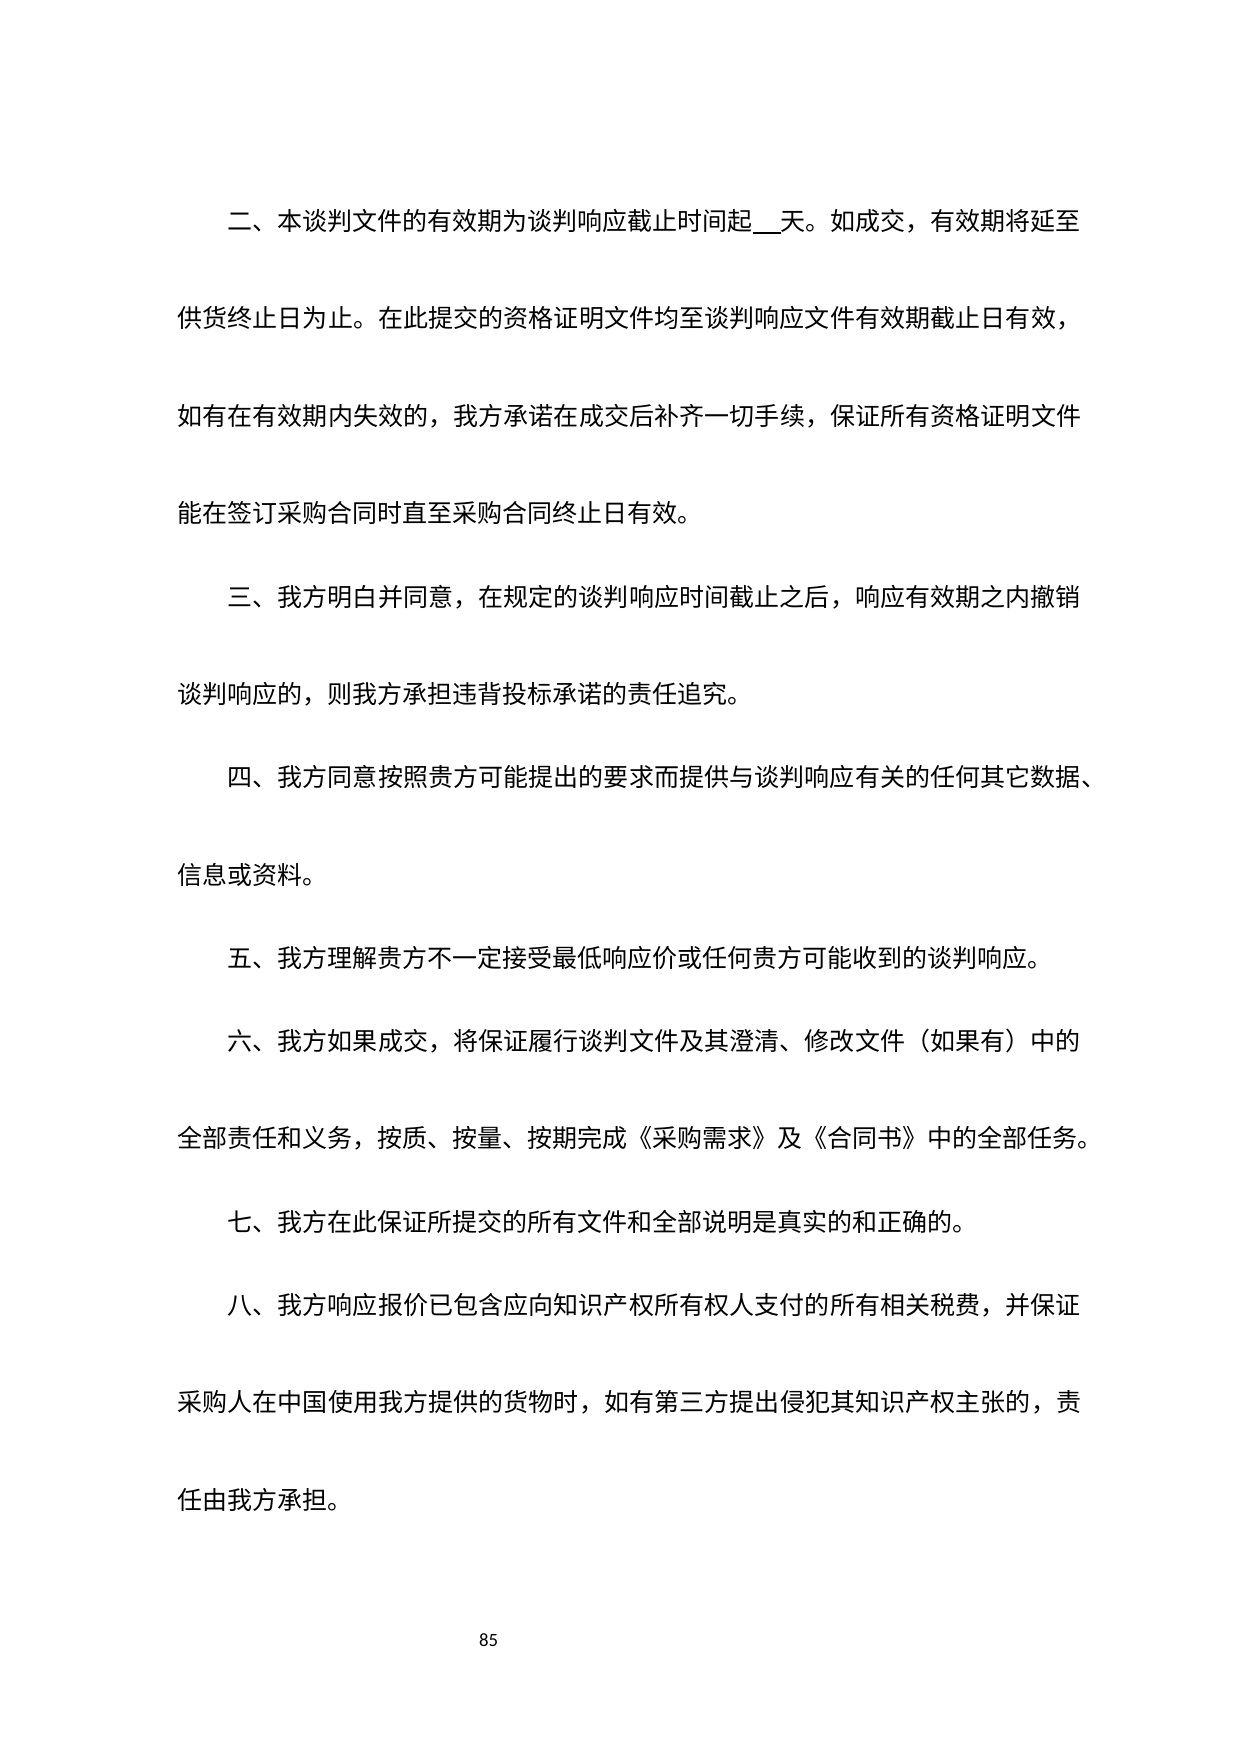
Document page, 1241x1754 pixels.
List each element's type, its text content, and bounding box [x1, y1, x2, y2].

text 八、我方响应报价已包含应向知识产权所有权人支付的所有相关税费，并保证采购人在中国使用我方提供的货物时，如有第三方提出侵犯其知识产权主张的，责任由我方承担。 [177, 1271, 1081, 1531]
text 三、我方明白并同意，在规定的谈判响应时间截止之后，响应有效期之内撤销谈判响应的，则我方承担违背投标承诺的责任追究。 [177, 563, 1081, 725]
text 六、我方如果成交，将保证履行谈判文件及其澄清、修改文件（如果有）中的全部责任和义务，按质、按量、按期完成《采购需求》及《合同书》中的全部任务。 [177, 1007, 1081, 1169]
text 七、我方在此保证所提交的所有文件和全部说明是真实的和正确的。 [177, 1188, 1081, 1253]
text 四、我方同意按照贵方可能提出的要求而提供与谈判响应有关的任何其它数据、信息或资料。 [177, 743, 1081, 906]
text 五、我方理解贵方不一定接受最低响应价或任何贵方可能收到的谈判响应。 [177, 924, 1081, 989]
text 二、本谈判文件的有效期为谈判响应截止时间起 天。如成交，有效期将延至供货终止日为止。在此提交的资格证明文件均至谈判响应文件有效期截止日有效，如有在有效期内失效的，我方承诺在成交后补齐一切手续，保证所有资格证明文件能在签订采购合同时直至采购合同终止日有效。 [177, 187, 1081, 544]
